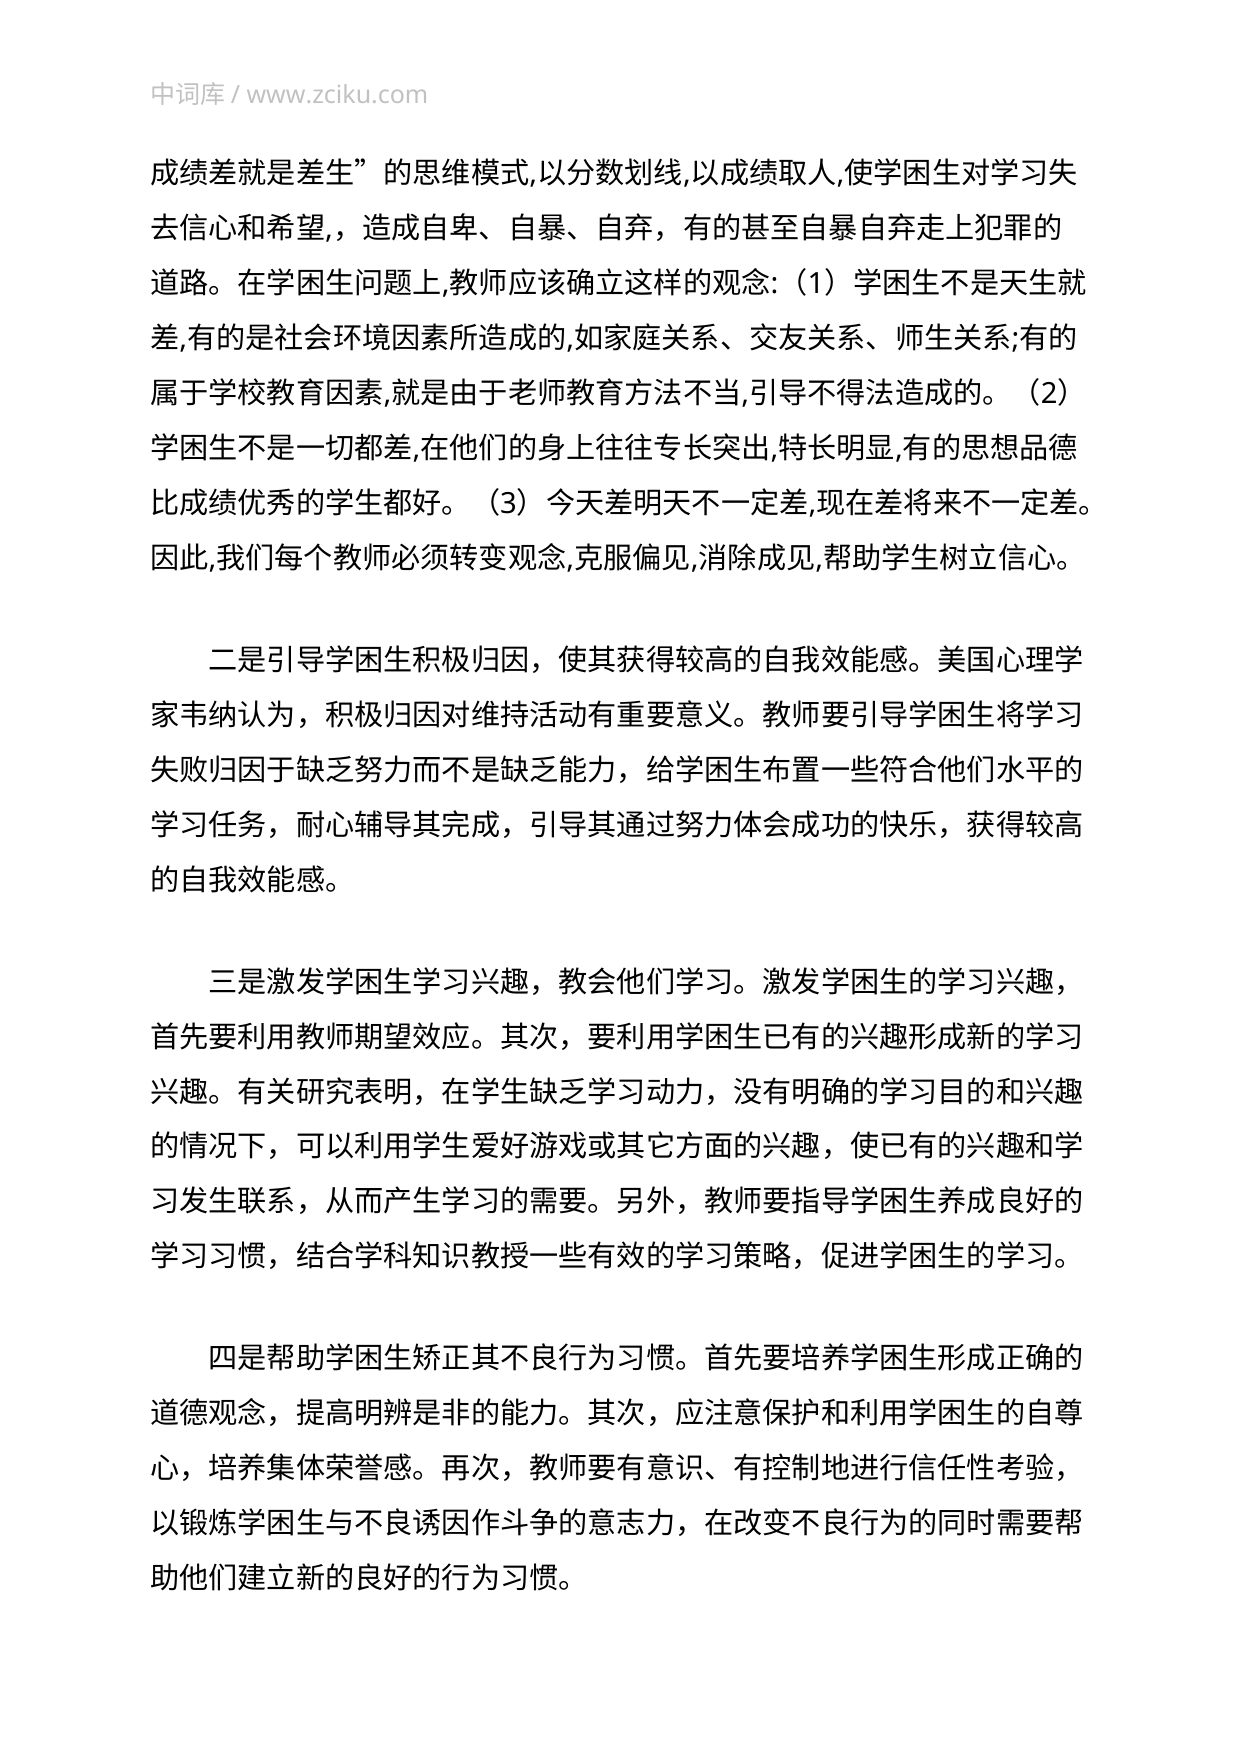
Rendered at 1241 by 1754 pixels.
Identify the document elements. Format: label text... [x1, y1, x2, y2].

text 二是引导学困生积极归因，使其获得较高的自我效能感。美国心理学家韦纳认为，积极归因对维持活动有重要意义。教师要引导学困生将学习失败归因于缺乏努力而不是缺乏能力，给学困生布置一些符合他们水平的学习任务，耐心辅导其完成，引导其通过努力体会成功的快乐，获得较高的自我效能感。 [150, 637, 1090, 899]
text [150, 150, 1090, 577]
text 三是激发学困生学习兴趣，教会他们学习。激发学困生的学习兴趣，首先要利用教师期望效应。其次，要利用学困生已有的兴趣形成新的学习兴趣。有关研究表明，在学生缺乏学习动力，没有明确的学习目的和兴趣的情况下，可以利用学生爱好游戏或其它方面的兴趣，使已有的兴趣和学习发生联系，从而产生学习的需要。另外，教师要指导学困生养成良好的学习习惯，结合学科知识教授一些有效的学习策略，促进学困生的学习。 [150, 958, 1090, 1275]
text 四是帮助学困生矫正其不良行为习惯。首先要培养学困生形成正确的道德观念，提高明辨是非的能力。其次，应注意保护和利用学困生的自尊心，培养集体荣誉感。再次，教师要有意识、有控制地进行信任性考验，以锻炼学困生与不良诱因作斗争的意志力，在改变不良行为的同时需要帮助他们建立新的良好的行为习惯。 [150, 1334, 1090, 1596]
